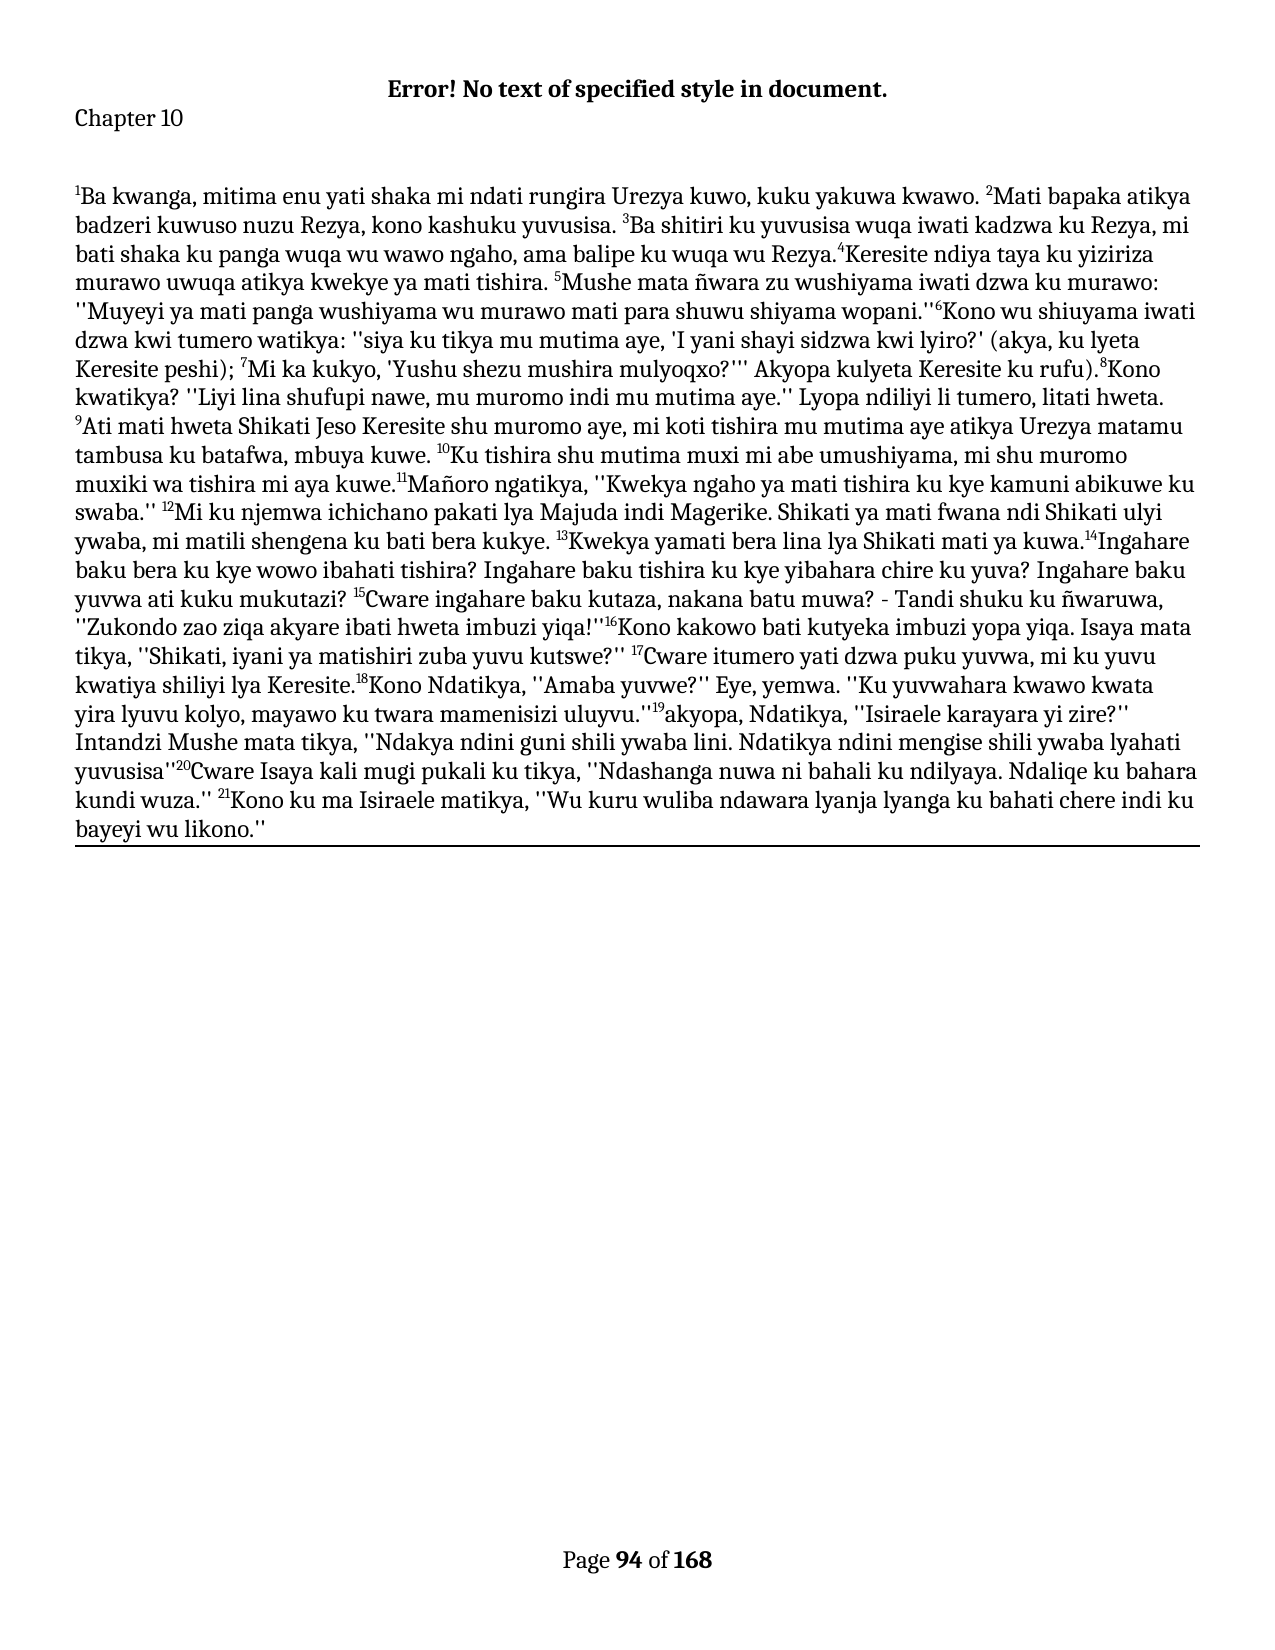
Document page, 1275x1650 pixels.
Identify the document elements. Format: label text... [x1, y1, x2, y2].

text Chapter 10 [75, 104, 1200, 161]
text 1Ba kwanga, mitima enu yati shaka mi ndati rungira Urezya kuwo, kuku yakuwa kwawo. 2Mati bapaka atikya badzeri kuwuso nuzu Rezya, kono kashuku yuvusisa. 3Ba shitiri ku yuvusisa wuqa iwati kadzwa ku Rezya, mi bati shaka ku panga wuqa wu wawo ngaho, ama balipe ku wuqa wu Rezya.4Keresite ndiya taya ku yiziriza murawo uwuqa atikya kwekye ya mati tishira. 5Mushe mata ñwara zu wushiyama iwati dzwa ku murawo: ''Muyeyi ya mati panga wushiyama wu murawo mati para shuwu shiyama wopani.''6Kono wu shiuyama iwati dzwa kwi tumero watikya: ''siya ku tikya mu mutima aye, 'I yani shayi sidzwa kwi lyiro?' (akya, ku lyeta Keresite peshi); 7Mi ka kukyo, 'Yushu shezu mushira mulyoqxo?''' Akyopa kulyeta Keresite ku rufu).8Kono kwatikya? ''Liyi lina shufupi nawe, mu muromo indi mu mutima aye.'' Lyopa ndiliyi li tumero, litati hweta. 9Ati mati hweta Shikati Jeso Keresite shu muromo aye, mi koti tishira mu mutima aye atikya Urezya matamu tambusa ku batafwa, mbuya kuwe. 10Ku tishira shu mutima muxi mi abe umushiyama, mi shu muromo muxiki wa tishira mi aya kuwe.11Mañoro ngatikya, ''Kwekya ngaho ya mati tishira ku kye kamuni abikuwe ku swaba.'' 12Mi ku njemwa ichichano pakati lya Majuda indi Magerike. Shikati ya mati fwana ndi Shikati ulyi ywaba, mi matili shengena ku bati bera kukye. 13Kwekya yamati bera lina lya Shikati mati ya kuwa.14Ingahare baku bera ku kye wowo ibahati tishira? Ingahare baku tishira ku kye yibahara chire ku yuva? Ingahare baku yuvwa ati kuku mukutazi? 15Cware ingahare baku kutaza, nakana batu muwa? - Tandi shuku ku ñwaruwa, ''Zukondo zao ziqa akyare ibati hweta imbuzi yiqa!''16Kono kakowo bati kutyeka imbuzi yopa yiqa. Isaya mata tikya, ''Shikati, iyani ya matishiri zuba yuvu kutswe?'' 17Cware itumero yati dzwa puku yuvwa, mi ku yuvu kwatiya shiliyi lya Keresite.18Kono Ndatikya, ''Amaba yuvwe?'' Eye, yemwa. ''Ku yuvwahara kwawo kwata yira lyuvu kolyo, mayawo ku twara mamenisizi uluyvu.''19akyopa, Ndatikya, ''Isiraele karayara yi zire?'' Intandzi Mushe mata tikya, ''Ndakya ndini guni shili ywaba lini. Ndatikya ndini mengise shili ywaba lyahati yuvusisa''20Cware Isaya kali mugi pukali ku tikya, ''Ndashanga nuwa ni bahali ku ndilyaya. Ndaliqe ku bahara kundi wuza.'' 21Kono ku ma Isiraele matikya, ''Wu kuru wuliba ndawara lyanja lyanga ku bahati chere indi ku bayeyi wu likono.'' [75, 182, 1200, 845]
